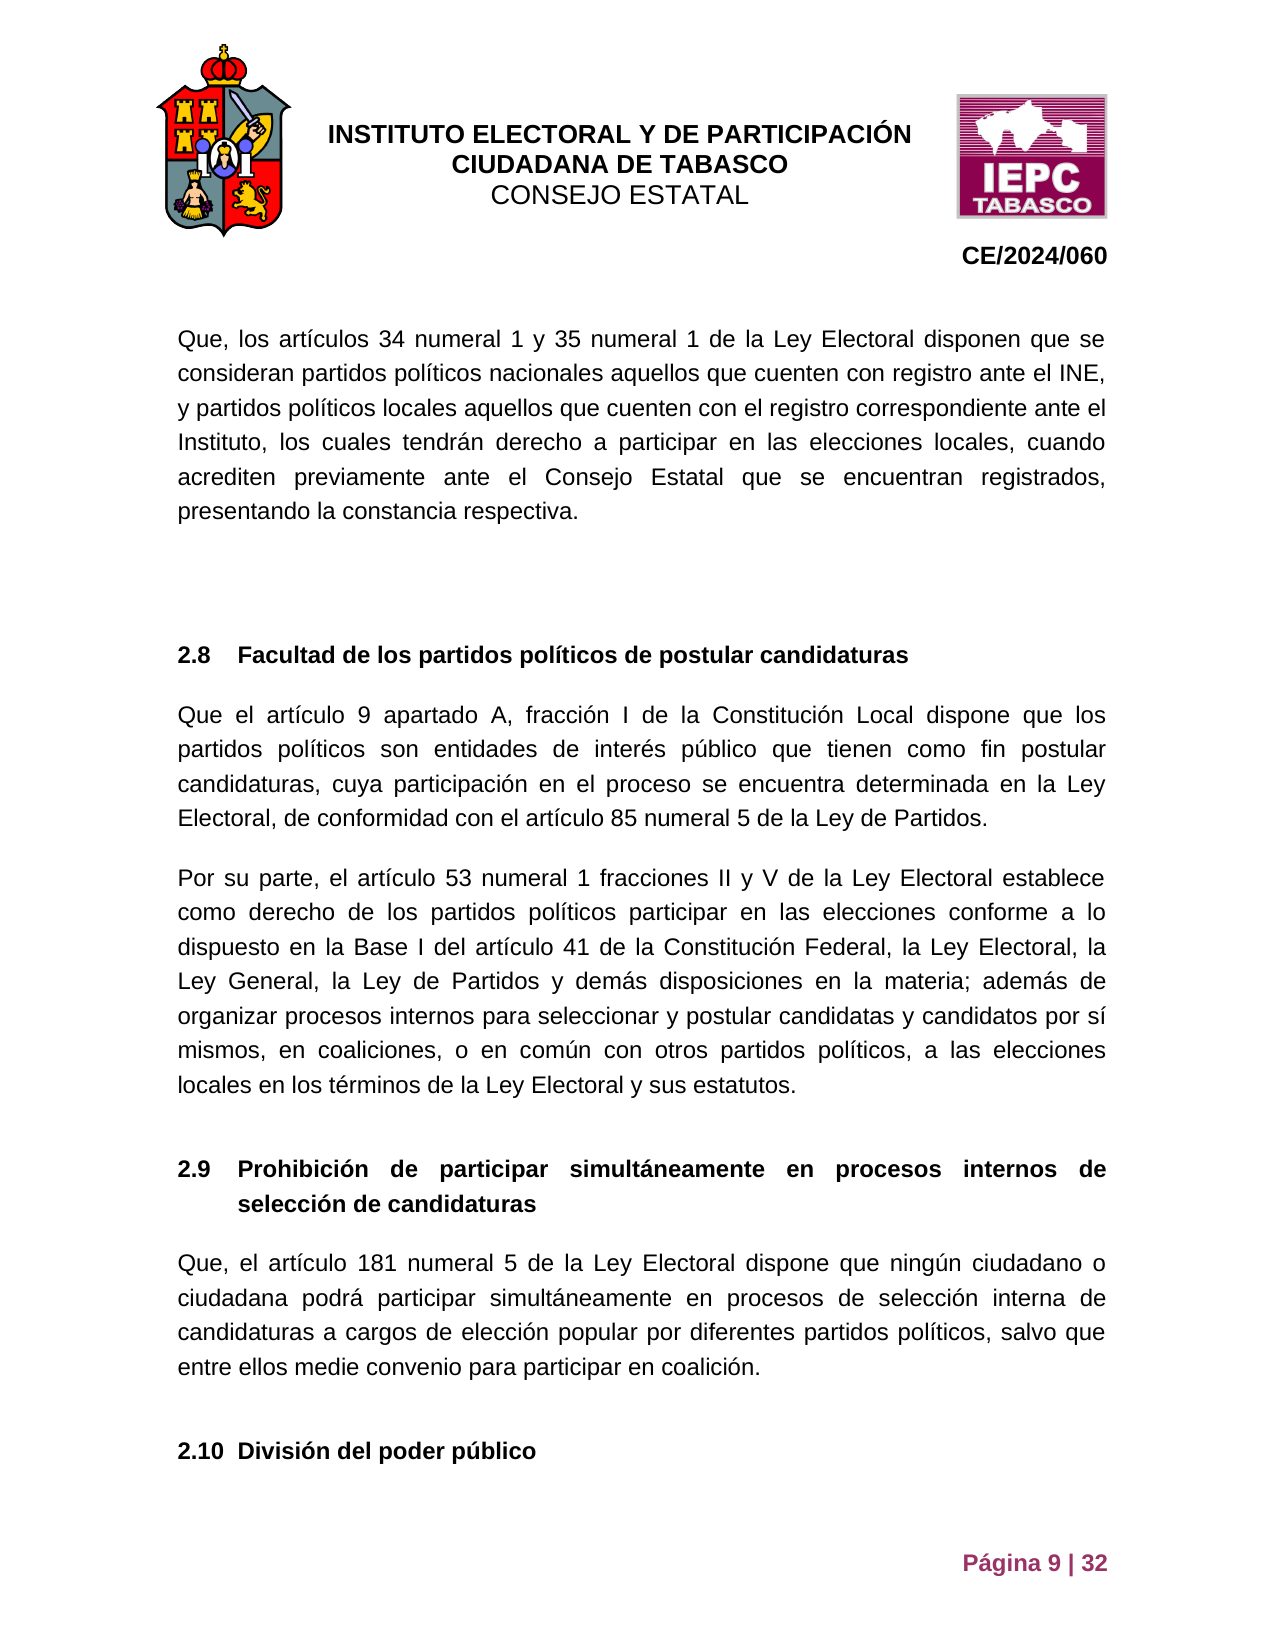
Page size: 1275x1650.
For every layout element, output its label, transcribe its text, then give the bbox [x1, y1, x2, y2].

text Que, los artículos 34 numeral 1 y 35 numeral 1 de la Ley Electoral disponen que se consideran partidos políticos nacionales aquellos que cuenten con registro ante el INE, y partidos políticos locales aquellos que cuenten con el registro correspondiente ante el Instituto, los cuales tendrán derecho a participar en las elecciones locales, cuando acrediten previamente ante el Consejo Estatal que se encuentran registrados, presentando la constancia respectiva. [177, 325, 1107, 525]
text Por su parte, el artículo 53 numeral 1 fracciones II y V de la Ley Electoral establece como derecho de los partidos políticos participar en las elecciones conforme a lo dispuesto en la Base I del artículo 41 de la Constitución Federal, la Ley Electoral, la Ley General, la Ley de Partidos y demás disposiciones en la materia; además de organizar procesos internos para seleccionar y postular candidatas y candidatos por sí mismos, en coaliciones, o en común con otros partidos políticos, a las elecciones locales en los términos de la Ley Electoral y sus estatutos. [177, 864, 1107, 1098]
picture [147, 44, 295, 241]
text Que, el artículo 181 numeral 5 de la Ley Electoral dispone que ningún ciudadano o ciudadana podrá participar simultáneamente en procesos de selección interna de candidaturas a cargos de elección popular por diferentes partidos políticos, salvo que entre ellos medie convenio para participar en coalición. [177, 1249, 1107, 1380]
subtitle Facultad de los partidos políticos de postular candidaturas [177, 641, 1107, 669]
subtitle Prohibición de participar simultáneamente en procesos internos de selección de candidaturas [177, 1155, 1107, 1217]
text Que el artículo 9 apartado A, fracción I de la Constitución Local dispone que los partidos políticos son entidades de interés público que tienen como fin postular candidaturas, cuya participación en el proceso se encuentra determinada en la Ley Electoral, de conformidad con el artículo 85 numeral 5 de la Ley de Partidos. [177, 701, 1107, 832]
picture [956, 94, 1108, 219]
subtitle División del poder público [177, 1437, 1107, 1464]
